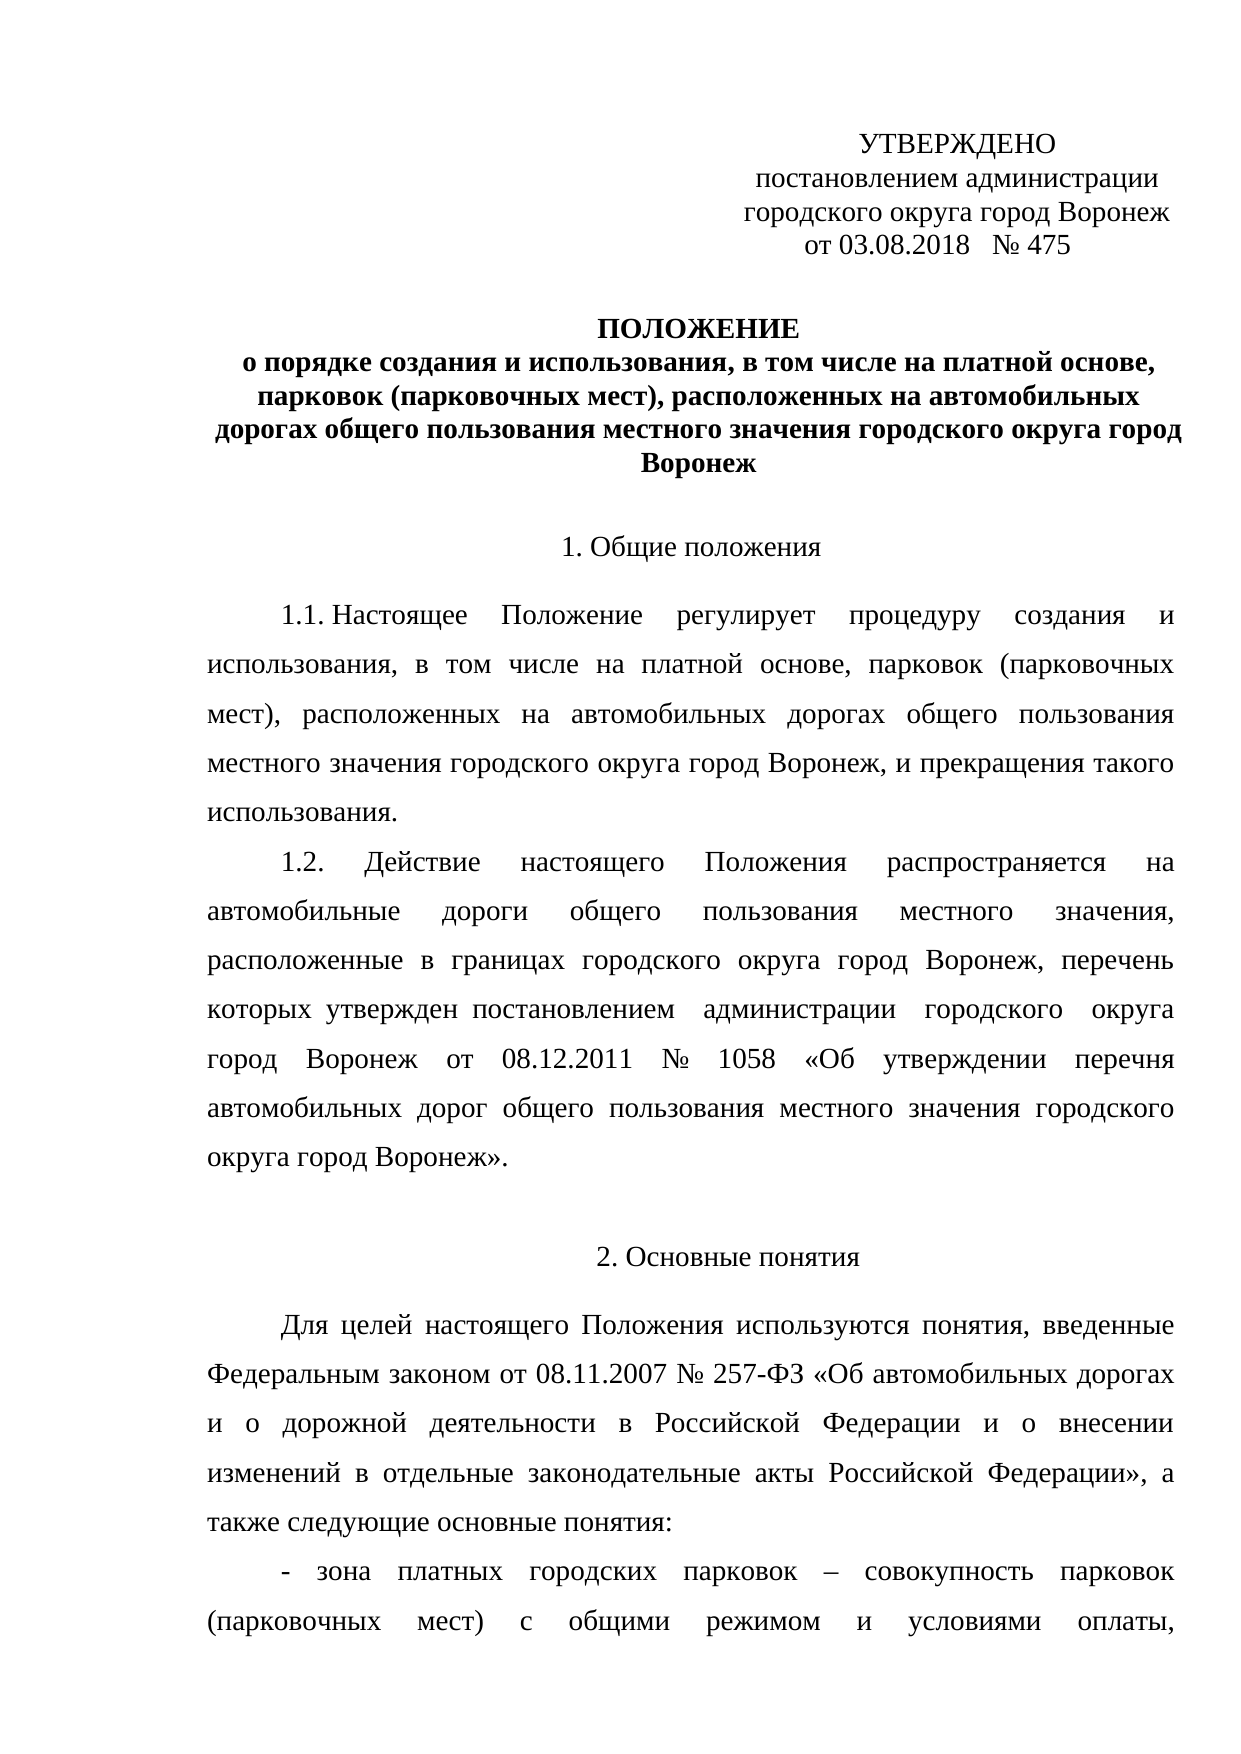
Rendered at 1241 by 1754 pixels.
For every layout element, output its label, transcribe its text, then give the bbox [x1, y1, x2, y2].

text 1. Общие положения [207, 529, 1175, 563]
text городского округа город Воронеж [649, 194, 1190, 227]
text Для целей настоящего Положения используются понятия, введенные Федеральным законом от 08.11.2007 № 257-ФЗ «Об автомобильных дорогах и о дорожной деятельности в Российской Федерации и о внесении изменений в отдельные законодательные акты Российской Федерации», а также следующие основные понятия: [207, 1307, 1175, 1538]
text УТВЕРЖДЕНО [207, 127, 1190, 160]
text от 03.08.2018 № 475 [207, 227, 1190, 261]
text о порядке создания и использования, в том числе на платной основе, парковок (парковочных мест), расположенных на автомобильных дорогах общего пользования местного значения городского округа город Воронеж [207, 344, 1190, 479]
text 1.2. Действие настоящего Положения распространяется на автомобильные дороги общего пользования местного значения, расположенные в границах городского округа город Воронеж, перечень которых утвержден постановлением администрации городского округа город Воронеж от 08.12.2011 № 1058 «Об утверждении перечня автомобильных дорог общего пользования местного значения городского округа город Воронеж». [207, 844, 1175, 1173]
text постановлением администрации [207, 160, 1190, 194]
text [207, 1553, 1175, 1636]
text ПОЛОЖЕНИЕ [207, 311, 1190, 344]
text 2. Основные понятия [207, 1239, 1175, 1272]
text 1.1. Настоящее Положение регулирует процедуру создания и использования, в том числе на платной основе, парковок (парковочных мест), расположенных на автомобильных дорогах общего пользования местного значения городского округа город Воронеж, и прекращения такого использования. [207, 597, 1175, 828]
